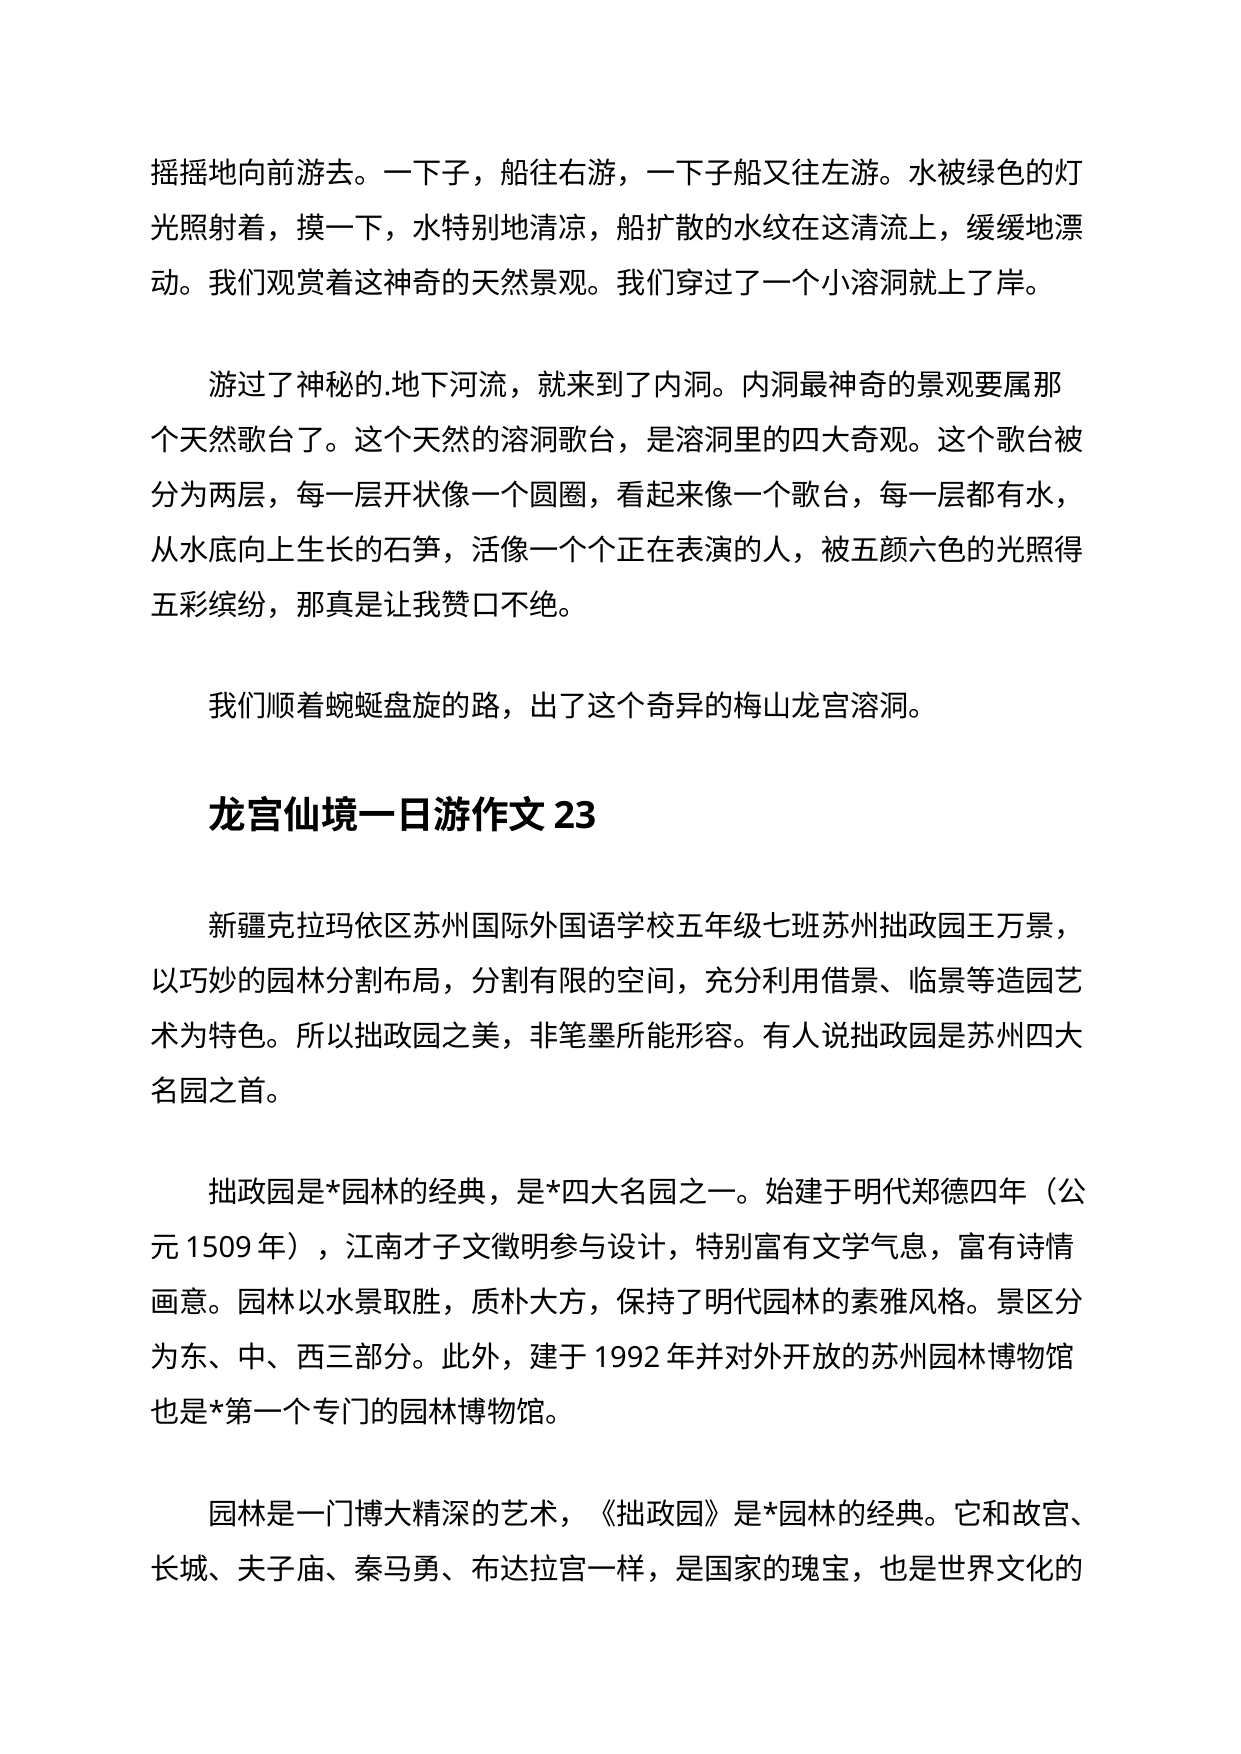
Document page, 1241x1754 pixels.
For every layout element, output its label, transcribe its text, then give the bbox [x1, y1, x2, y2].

text 新疆克拉玛依区苏州国际外国语学校五年级七班苏州拙政园王万景，以巧妙的园林分割布局，分割有限的空间，充分利用借景、临景等造园艺术为特色。所以拙政园之美，非笔墨所能形容。有人说拙政园是苏州四大名园之首。 [150, 902, 1090, 1109]
text 我们顺着蜿蜒盘旋的路，出了这个奇异的梅山龙宫溶洞。 [150, 683, 1090, 725]
text 拙政园是*园林的经典，是*四大名园之一。始建于明代郑德四年（公元1509年），江南才子文徵明参与设计，特别富有文学气息，富有诗情画意。园林以水景取胜，质朴大方，保持了明代园林的素雅风格。景区分为东、中、西三部分。此外，建于1992年并对外开放的苏州园林博物馆也是*第一个专门的园林博物馆。 [150, 1169, 1090, 1431]
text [150, 1491, 1090, 1588]
text 龙宫仙境一日游作文23 [150, 785, 1090, 839]
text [150, 150, 1090, 302]
text 游过了神秘的.地下河流，就来到了内洞。内洞最神奇的景观要属那个天然歌台了。这个天然的溶洞歌台，是溶洞里的四大奇观。这个歌台被分为两层，每一层开状像一个圆圈，看起来像一个歌台，每一层都有水，从水底向上生长的石笋，活像一个个正在表演的人，被五颜六色的光照得五彩缤纷，那真是让我赞口不绝。 [150, 362, 1090, 623]
